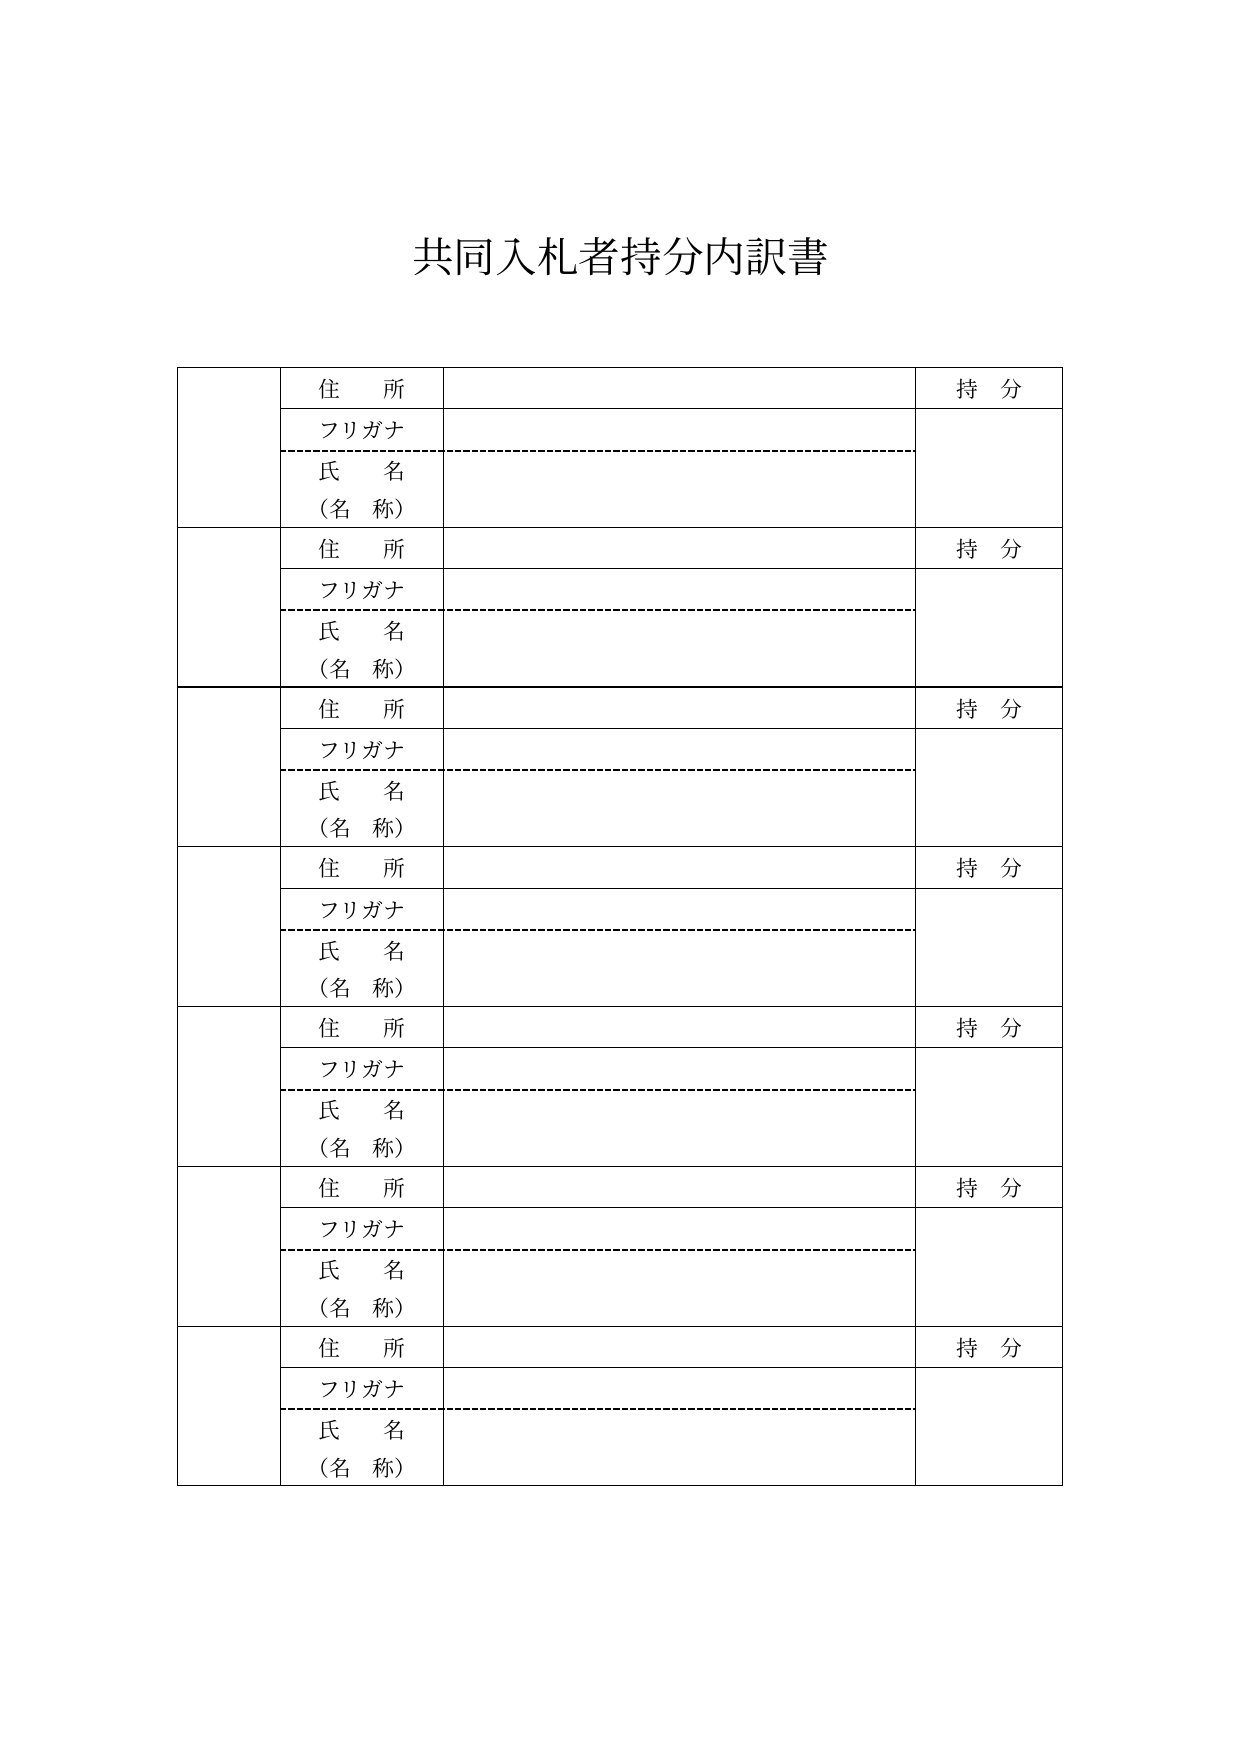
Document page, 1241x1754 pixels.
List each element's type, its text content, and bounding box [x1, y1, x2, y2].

table_header [444, 368, 915, 408]
table_cell [444, 889, 915, 929]
table_cell 持 分 [916, 1167, 1062, 1207]
table_cell 持 分 [916, 847, 1062, 887]
table_cell フリガナ [281, 729, 443, 769]
table_cell 住 所 [281, 1327, 443, 1367]
table_header 持 分 [916, 368, 1062, 408]
table_cell 住 所 [281, 688, 443, 728]
table_cell [178, 1327, 280, 1485]
table_cell 住 所 [281, 1167, 443, 1207]
table_cell [178, 1007, 280, 1166]
table_cell [444, 1408, 915, 1485]
table_cell [916, 1208, 1062, 1326]
table_cell 持 分 [916, 1327, 1062, 1367]
table_cell フリガナ [281, 889, 443, 929]
table_cell フリガナ [281, 409, 443, 449]
table_cell [444, 1208, 915, 1248]
table_cell [444, 1327, 915, 1367]
table_cell [916, 409, 1062, 527]
table_cell [444, 1089, 915, 1166]
table_cell 氏 名 （名 称） [281, 769, 443, 846]
table_cell [916, 1368, 1062, 1485]
table_cell [444, 688, 915, 728]
table_cell [444, 528, 915, 568]
table_cell 住 所 [281, 847, 443, 887]
table_cell [916, 569, 1062, 686]
table_cell [178, 1167, 280, 1326]
table_cell [178, 847, 280, 1006]
table_cell [444, 929, 915, 1006]
table_cell 氏 名 （名 称） [281, 929, 443, 1006]
table_cell [444, 409, 915, 449]
table_header 住 所 [281, 368, 443, 408]
table_cell 住 所 [281, 1007, 443, 1047]
table_cell 氏 名 （名 称） [281, 1408, 443, 1485]
table_cell 持 分 [916, 688, 1062, 728]
table_cell 持 分 [916, 528, 1062, 568]
table_cell 氏 名 （名 称） [281, 1249, 443, 1326]
text 共同入札者持分内訳書 [177, 217, 1063, 292]
table_cell フリガナ [281, 1048, 443, 1089]
table_cell 持 分 [916, 1007, 1062, 1047]
table_cell [444, 847, 915, 887]
table_cell フリガナ [281, 569, 443, 609]
table_cell 氏 名 （名 称） [281, 609, 443, 686]
table_cell [178, 688, 280, 846]
table_cell [444, 450, 915, 527]
table_cell [444, 1368, 915, 1408]
table_cell [444, 729, 915, 769]
table_cell [444, 609, 915, 686]
table_cell [916, 729, 1062, 846]
table_cell [444, 1249, 915, 1326]
table_cell 氏 名 （名 称） [281, 450, 443, 527]
table_cell [444, 1167, 915, 1207]
table_cell 住 所 [281, 528, 443, 568]
table_header [178, 368, 280, 527]
table_cell [444, 569, 915, 609]
table_cell フリガナ [281, 1368, 443, 1408]
table_cell [444, 769, 915, 846]
table_cell [178, 528, 280, 686]
table_cell [444, 1007, 915, 1047]
table_cell [916, 889, 1062, 1006]
table_cell フリガナ [281, 1208, 443, 1248]
table_cell 氏 名 （名 称） [281, 1089, 443, 1166]
table_cell [916, 1048, 1062, 1166]
table_cell [444, 1048, 915, 1089]
